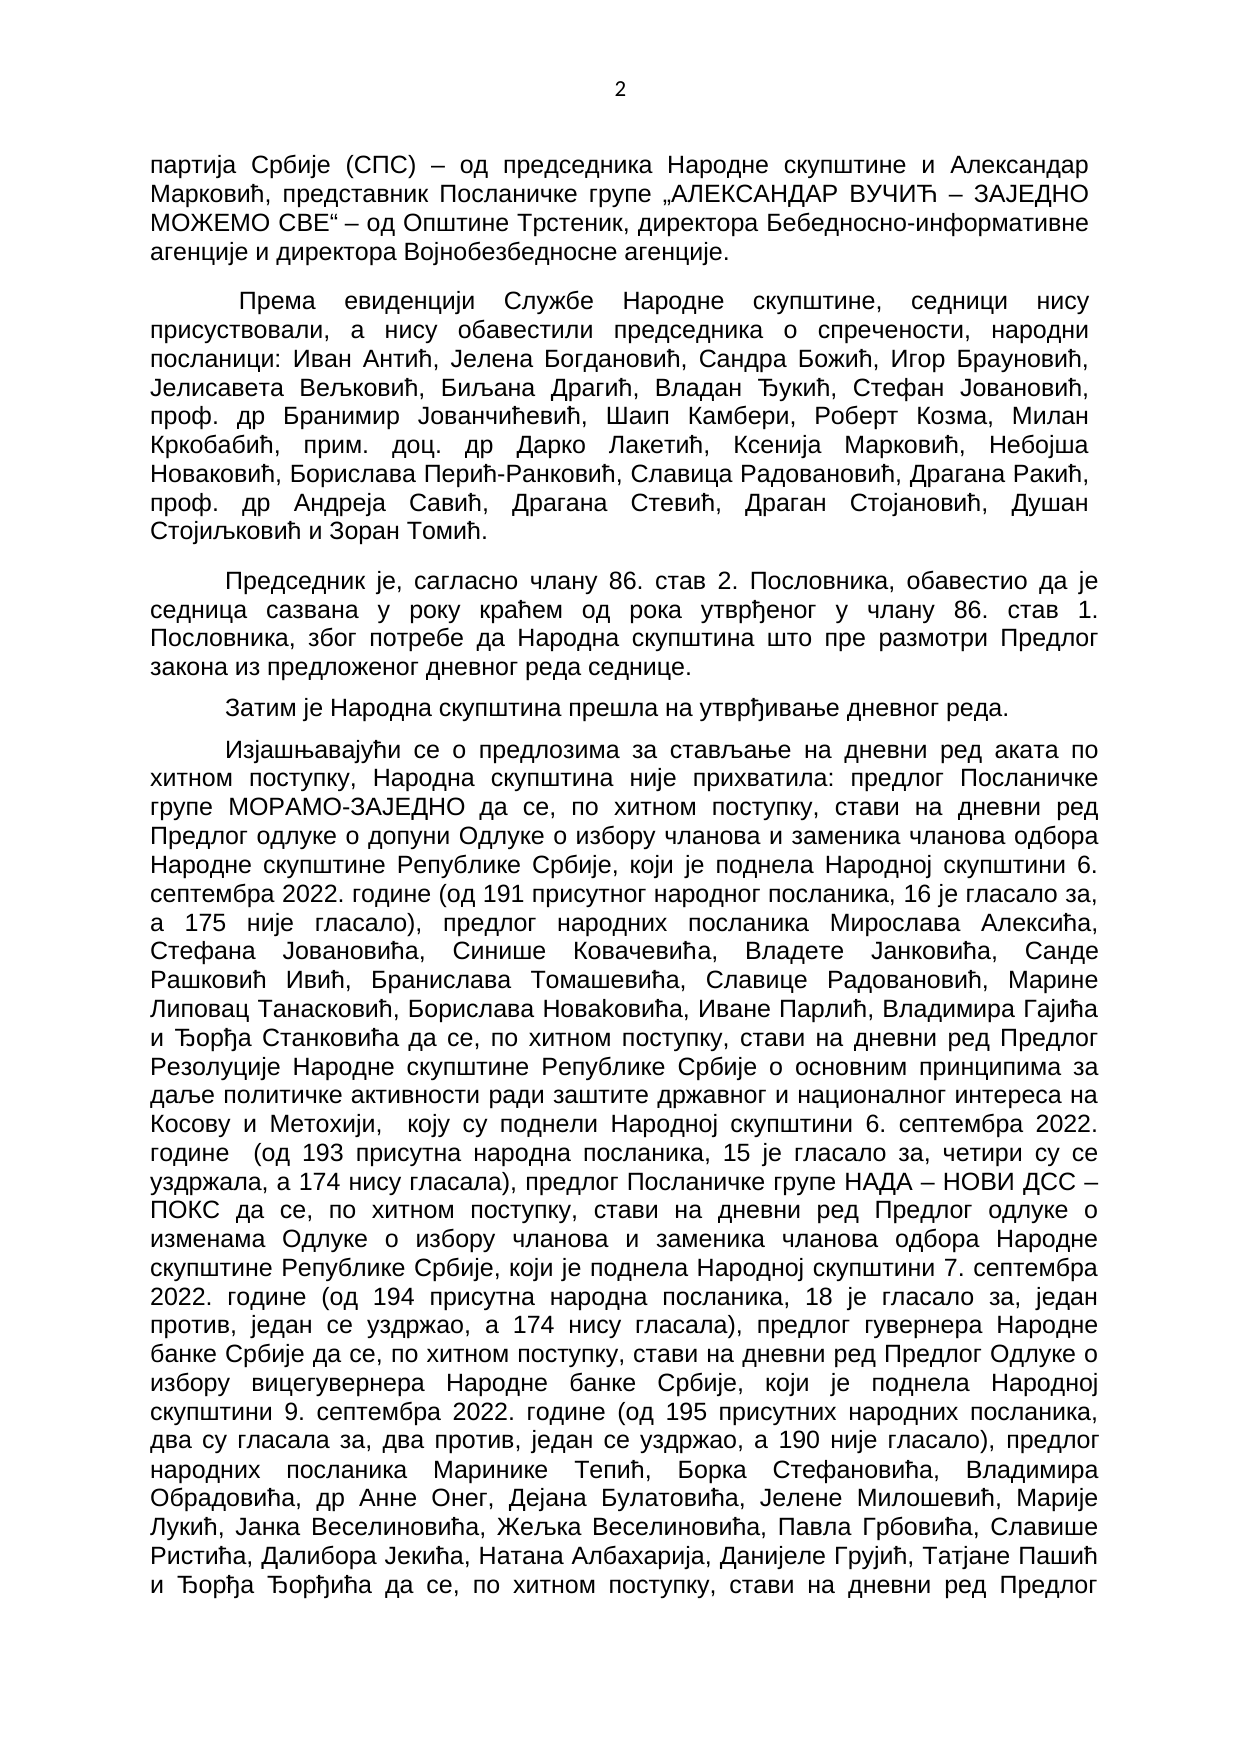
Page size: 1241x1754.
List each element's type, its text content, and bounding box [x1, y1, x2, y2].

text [150, 734, 1099, 1598]
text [150, 150, 1090, 265]
text Председник је, сагласно члану 86. став 2. Пословника, обавестио да је седница сазвана у року краћем од рока утврђеног у члану 86. став 1. Пословника, због потребе да Народна скупштина што пре размотри Предлог закона из предложеног дневног реда седнице. [150, 566, 1099, 681]
text Према евиденцији Службе Народне скупштине, седници нису присуствовали, а нису обавестили председника о спречености, народни посланици: Иван Антић, Јелена Богдановић, Сандра Божић, Игор Брауновић, Јелисавета Вељковић, Биљана Драгић, Владан Ђукић, Стефан Јовановић, проф. др Бранимир Јованчићевић, Шаип Камбери, Роберт Козма, Милан Кркобабић, прим. доц. др Дарко Лакетић, Ксенија Марковић, Небојша Новаковић, Борислава Перић-Ранковић, Славица Радовановић, Драгана Ракић, проф. др Андреја Савић, Драгана Стевић, Драган Стојановић, Душан Стојиљковић и Зоран Томић. [150, 286, 1090, 545]
text Затим је Народна скупштина прешла на утврђивање дневног реда. [150, 693, 1099, 722]
